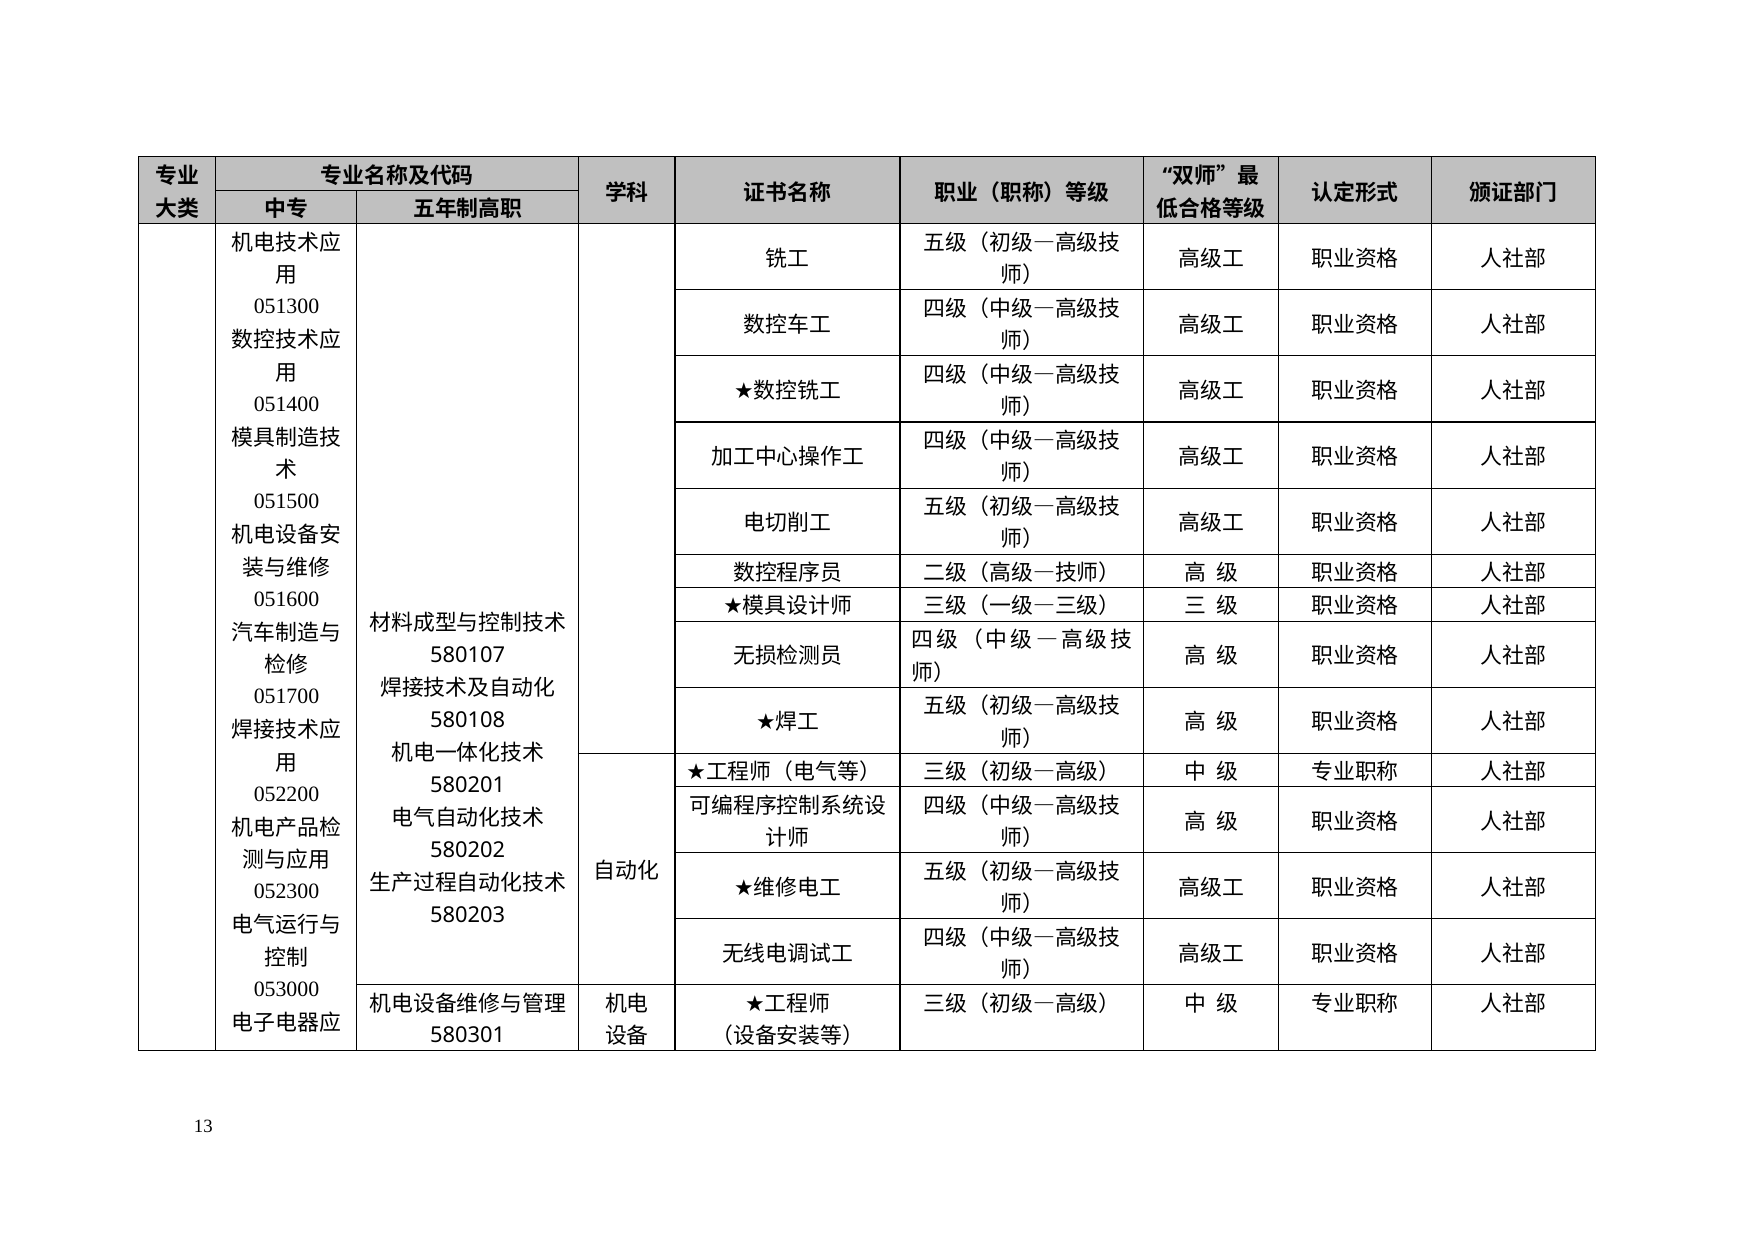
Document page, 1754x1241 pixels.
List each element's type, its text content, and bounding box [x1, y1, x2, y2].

table_header 学科 [579, 157, 674, 223]
table_cell 中 级 [1144, 985, 1278, 1050]
table_cell 四级（中级—高级技师） [901, 919, 1143, 984]
table_cell 五级（初级—高级技师） [901, 489, 1143, 553]
table_cell 人社部 [1432, 985, 1595, 1050]
table_cell 高 级 [1144, 622, 1278, 687]
table_cell 高 级 [1144, 555, 1278, 587]
table_cell 高级工 [1144, 853, 1278, 918]
table_cell 职业资格 [1279, 622, 1431, 687]
table_cell 四级（中级—高级技师） [901, 622, 1143, 687]
table_cell 职业资格 [1279, 489, 1431, 553]
table_cell 职业资格 [1279, 224, 1431, 289]
table_cell ★焊工 [676, 688, 899, 753]
table_cell ★数控铣工 [676, 356, 899, 421]
table_cell 三级（初级—高级） [901, 985, 1143, 1050]
table_cell 铣工 [676, 224, 899, 289]
table_cell 高级工 [1144, 423, 1278, 487]
table_cell 职业资格 [1279, 919, 1431, 984]
table_cell 五级（初级—高级技师） [901, 688, 1143, 753]
table_cell 电切削工 [676, 489, 899, 553]
table_cell 职业资格 [1279, 688, 1431, 753]
table_cell 高 级 [1144, 787, 1278, 852]
table_cell 四级（中级—高级技师） [901, 290, 1143, 355]
table_cell 人社部 [1432, 787, 1595, 852]
table_header “双师”最低合格等级 [1144, 157, 1278, 223]
table_cell 人社部 [1432, 356, 1595, 421]
table_cell 专业职称 [1279, 985, 1431, 1050]
table_cell 职业资格 [1279, 588, 1431, 621]
table_cell ★维修电工 [676, 853, 899, 918]
table_cell 人社部 [1432, 622, 1595, 687]
table_cell 人社部 [1432, 688, 1595, 753]
table_cell 五级（初级—高级技师） [901, 224, 1143, 289]
table_cell 职业资格 [1279, 356, 1431, 421]
table_cell 中专 [216, 191, 356, 223]
table_header 职业（职称）等级 [901, 157, 1143, 223]
table_cell 人社部 [1432, 754, 1595, 786]
table_cell 职业资格 [1279, 853, 1431, 918]
table_cell ★工程师 （设备安装等） [676, 985, 899, 1050]
table_cell 人社部 [1432, 919, 1595, 984]
table_cell 人社部 [1432, 588, 1595, 621]
table_cell 职业资格 [1279, 290, 1431, 355]
table_cell 高级工 [1144, 489, 1278, 553]
table_cell 四级（中级—高级技师） [901, 356, 1143, 421]
table_cell 职业资格 [1279, 423, 1431, 487]
table_cell 五年制高职 [357, 191, 578, 223]
table_cell 五级（初级—高级技师） [901, 853, 1143, 918]
table_cell 无线电调试工 [676, 919, 899, 984]
table_header 证书名称 [676, 157, 899, 223]
table_cell 机电 设备 [579, 985, 674, 1050]
table_cell 高 级 [1144, 688, 1278, 753]
table_cell 人社部 [1432, 290, 1595, 355]
table_cell ★模具设计师 [676, 588, 899, 621]
table_cell 高级工 [1144, 919, 1278, 984]
table_cell 数控程序员 [676, 555, 899, 587]
table_cell 可编程序控制系统设计师 [676, 787, 899, 852]
table_cell 人社部 [1432, 423, 1595, 487]
table_cell 四级（中级—高级技师） [901, 787, 1143, 852]
table_cell 四级（中级—高级技师） [901, 423, 1143, 487]
table_cell 二级（高级—技师） [901, 555, 1143, 587]
table_cell 高级工 [1144, 356, 1278, 421]
table_cell 数控车工 [676, 290, 899, 355]
table_cell 人社部 [1432, 489, 1595, 553]
table_header 专业名称及代码 [216, 157, 578, 190]
table_cell ★工程师（电气等） [676, 754, 899, 786]
table_cell 专业职称 [1279, 754, 1431, 786]
table_header 颁证部门 [1432, 157, 1595, 223]
table_cell 三级（一级—三级） [901, 588, 1143, 621]
table_cell 三级（初级—高级） [901, 754, 1143, 786]
table_cell 自动化 [579, 754, 674, 984]
table_cell 人社部 [1432, 224, 1595, 289]
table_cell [357, 985, 578, 1050]
table_cell 高级工 [1144, 224, 1278, 289]
table_cell 职业资格 [1279, 787, 1431, 852]
table_cell 中 级 [1144, 754, 1278, 786]
table_cell 人社部 [1432, 555, 1595, 587]
table_cell 职业资格 [1279, 555, 1431, 587]
table_header 专业大类 [139, 157, 215, 223]
table_cell 高级工 [1144, 290, 1278, 355]
table_header 认定形式 [1279, 157, 1431, 223]
table_cell 三 级 [1144, 588, 1278, 621]
table_cell 无损检测员 [676, 622, 899, 687]
table_cell 人社部 [1432, 853, 1595, 918]
table_cell 加工中心操作工 [676, 423, 899, 487]
